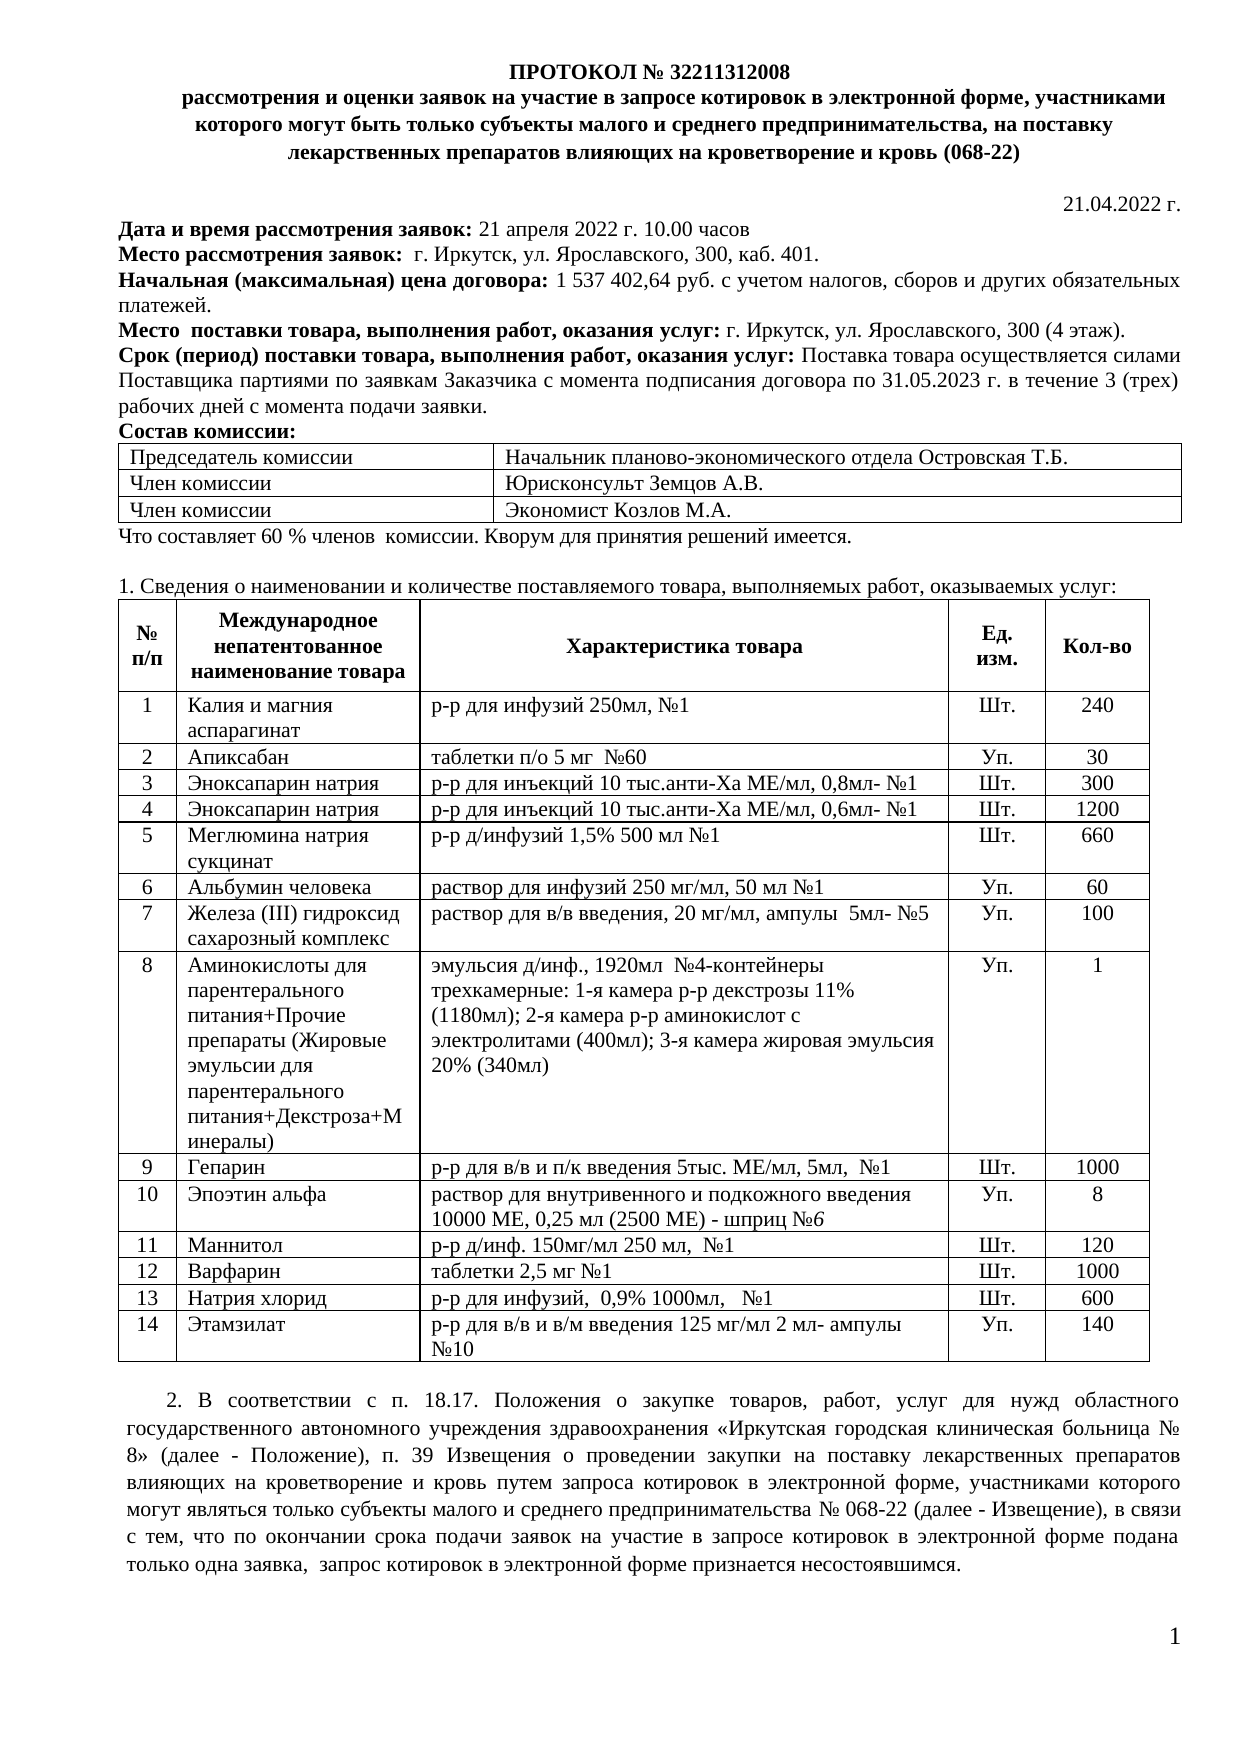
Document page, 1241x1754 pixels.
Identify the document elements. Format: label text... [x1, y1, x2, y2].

text Место поставки товара, выполнения работ, оказания услуг: г. Иркутск, ул. Ярославского, 300 (4 этаж). [118, 317, 1181, 342]
table_header Международное непатентованное наименование товара [177, 600, 419, 691]
table_cell 8 [119, 952, 176, 1153]
table_cell таблетки 2,5 мг №1 [421, 1258, 948, 1283]
table_cell 5 [119, 823, 176, 873]
text Состав комиссии: [118, 418, 1181, 443]
table_cell 12 [119, 1258, 176, 1283]
table_cell 2 [119, 744, 176, 769]
table_cell Член комиссии [119, 497, 493, 522]
table_cell Уп. [949, 952, 1045, 1153]
text Срок (период) поставки товара, выполнения работ, оказания услуг: Поставка товара осуществляется силами Поставщика партиями по заявкам Заказчика с момента подписания договора по 31.05.2023 г. в течение 3 (трех) рабочих дней с момента подачи заявки. [118, 342, 1181, 418]
table_cell 240 [1046, 692, 1149, 743]
table_cell Уп. [949, 1311, 1045, 1361]
table_cell Апиксабан [177, 744, 419, 769]
table_cell таблетки п/о 5 мг №60 [421, 744, 948, 769]
table_cell 1200 [1046, 796, 1149, 821]
table_cell Альбумин человека [177, 874, 419, 899]
table_cell Уп. [949, 1181, 1045, 1231]
table_cell р-р для в/в и в/м введения 125 мг/мл 2 мл- ампулы №10 [421, 1311, 948, 1361]
table_cell Аминокислоты для парентерального питания+Прочие препараты (Жировые эмульсии для парентерального питания+Декстроза+Минералы) [177, 952, 419, 1153]
table_cell Натрия хлорид [177, 1285, 419, 1310]
text Начальная (максимальная) цена договора: 1 537 402,64 руб. с учетом налогов, сборов и других обязательных платежей. [118, 267, 1181, 317]
table_cell 100 [1046, 900, 1149, 951]
table_cell Гепарин [177, 1154, 419, 1179]
table_cell р-р д/инф. 150мг/мл 250 мл, №1 [421, 1232, 948, 1257]
table_cell 11 [119, 1232, 176, 1257]
table_cell р-р для инфузий 250мл, №1 [421, 692, 948, 743]
table_cell 10 [119, 1181, 176, 1231]
table_header Характеристика товара [421, 600, 948, 691]
text 2. В соответствии с п. 18.17. Положения о закупке товаров, работ, услуг для нужд областного государственного автономного учреждения здравоохранения «Иркутская городская клиническая больница № 8» (далее - Положение), п. 39 Извещения о проведении закупки на поставку лекарственных препаратов влияющих на кроветворение и кровь путем запроса котировок в электронной форме, участниками которого могут являться только субъекты малого и среднего предпринимательства № 068-22 (далее - Извещение), в связи с тем, что по окончании срока подачи заявок на участие в запросе котировок в электронной форме подана только одна заявка, запрос котировок в электронной форме признается несостоявшимся. [126, 1387, 1181, 1576]
table_cell Шт. [949, 1258, 1045, 1283]
table_cell р-р для инъекций 10 тыс.анти-Ха МЕ/мл, 0,6мл- №1 [421, 796, 948, 821]
table_cell р-р для инъекций 10 тыс.анти-Ха МЕ/мл, 0,8мл- №1 [421, 770, 948, 795]
table_cell 7 [119, 900, 176, 951]
table_cell 1 [1046, 952, 1149, 1153]
table_cell Этамзилат [177, 1311, 419, 1361]
table_header Ед. изм. [949, 600, 1045, 691]
text Что составляет 60 % членов комиссии. Кворум для принятия решений имеется. [118, 523, 1181, 548]
text 21.04.2022 г. [118, 191, 1181, 216]
table_cell 60 [1046, 874, 1149, 899]
table_cell Шт. [949, 1232, 1045, 1257]
table_cell Шт. [949, 1154, 1045, 1179]
table_cell Маннитол [177, 1232, 419, 1257]
text 1. Сведения о наименовании и количестве поставляемого товара, выполняемых работ, оказываемых услуг: [118, 573, 1181, 598]
table_cell 14 [119, 1311, 176, 1361]
table_header Председатель комиссии [119, 444, 493, 469]
table_cell Эноксапарин натрия [177, 796, 419, 821]
table_cell Шт. [949, 823, 1045, 873]
table_cell Юрисконсульт Земцов А.В. [494, 470, 1181, 496]
table_cell Эноксапарин натрия [177, 770, 419, 795]
table_cell 13 [119, 1285, 176, 1310]
table_cell раствор для инфузий 250 мг/мл, 50 мл №1 [421, 874, 948, 899]
table_cell Шт. [949, 770, 1045, 795]
table_cell Шт. [949, 1285, 1045, 1310]
table_cell 8 [1046, 1181, 1149, 1231]
table_cell 30 [1046, 744, 1149, 769]
text Дата и время рассмотрения заявок: 21 апреля 2022 г. 10.00 часов [118, 216, 1181, 241]
text рассмотрения и оценки заявок на участие в запросе котировок в электронной форме, участниками которого могут быть только субъекты малого и среднего предпринимательства, на поставку лекарственных препаратов влияющих на кроветворение и кровь (068-22) [126, 84, 1181, 164]
table_cell Уп. [949, 744, 1045, 769]
table_cell 660 [1046, 823, 1149, 873]
table_cell 120 [1046, 1232, 1149, 1257]
table_cell Меглюмина натрия сукцинат [177, 823, 419, 873]
table_cell 1000 [1046, 1258, 1149, 1283]
table_cell 600 [1046, 1285, 1149, 1310]
table_cell раствор для внутривенного и подкожного введения 10000 МЕ, 0,25 мл (2500 МЕ) - шприц №6 [421, 1181, 948, 1231]
title ПРОТОКОЛ № 32211312008 [118, 59, 1181, 84]
table_cell р-р д/инфузий 1,5% 500 мл №1 [421, 823, 948, 873]
table_cell 4 [119, 796, 176, 821]
table_cell 3 [119, 770, 176, 795]
table_cell Шт. [949, 796, 1045, 821]
table_header Кол-во [1046, 600, 1149, 691]
table_cell Уп. [949, 900, 1045, 951]
table_header Начальник планово-экономического отдела Островская Т.Б. [494, 444, 1181, 469]
table_cell Калия и магния аспарагинат [177, 692, 419, 743]
table_cell Железа (III) гидроксид сахарозный комплекс [177, 900, 419, 951]
table_cell раствор для в/в введения, 20 мг/мл, ампулы 5мл- №5 [421, 900, 948, 951]
table_cell эмульсия д/инф., 1920мл №4-контейнеры трехкамерные: 1-я камера р-р декстрозы 11% (1180мл); 2-я камера р-р аминокислот с электролитами (400мл); 3-я камера жировая эмульсия 20% (340мл) [421, 952, 948, 1153]
table_cell р-р для в/в и п/к введения 5тыс. МЕ/мл, 5мл, №1 [421, 1154, 948, 1179]
table_cell Эпоэтин альфа [177, 1181, 419, 1231]
table_cell Уп. [949, 874, 1045, 899]
table_cell 300 [1046, 770, 1149, 795]
text Место рассмотрения заявок: г. Иркутск, ул. Ярославского, 300, каб. 401. [118, 241, 1181, 267]
table_cell 6 [119, 874, 176, 899]
table_cell 140 [1046, 1311, 1149, 1361]
table_cell 1 [119, 692, 176, 743]
table_cell 1000 [1046, 1154, 1149, 1179]
table_cell р-р для инфузий, 0,9% 1000мл, №1 [421, 1285, 948, 1310]
table_header № п/п [119, 600, 176, 691]
table_cell Экономист Козлов М.А. [494, 497, 1181, 522]
table_cell Шт. [949, 692, 1045, 743]
table_cell Член комиссии [119, 470, 493, 496]
table_cell 9 [119, 1154, 176, 1179]
table_cell Варфарин [177, 1258, 419, 1283]
